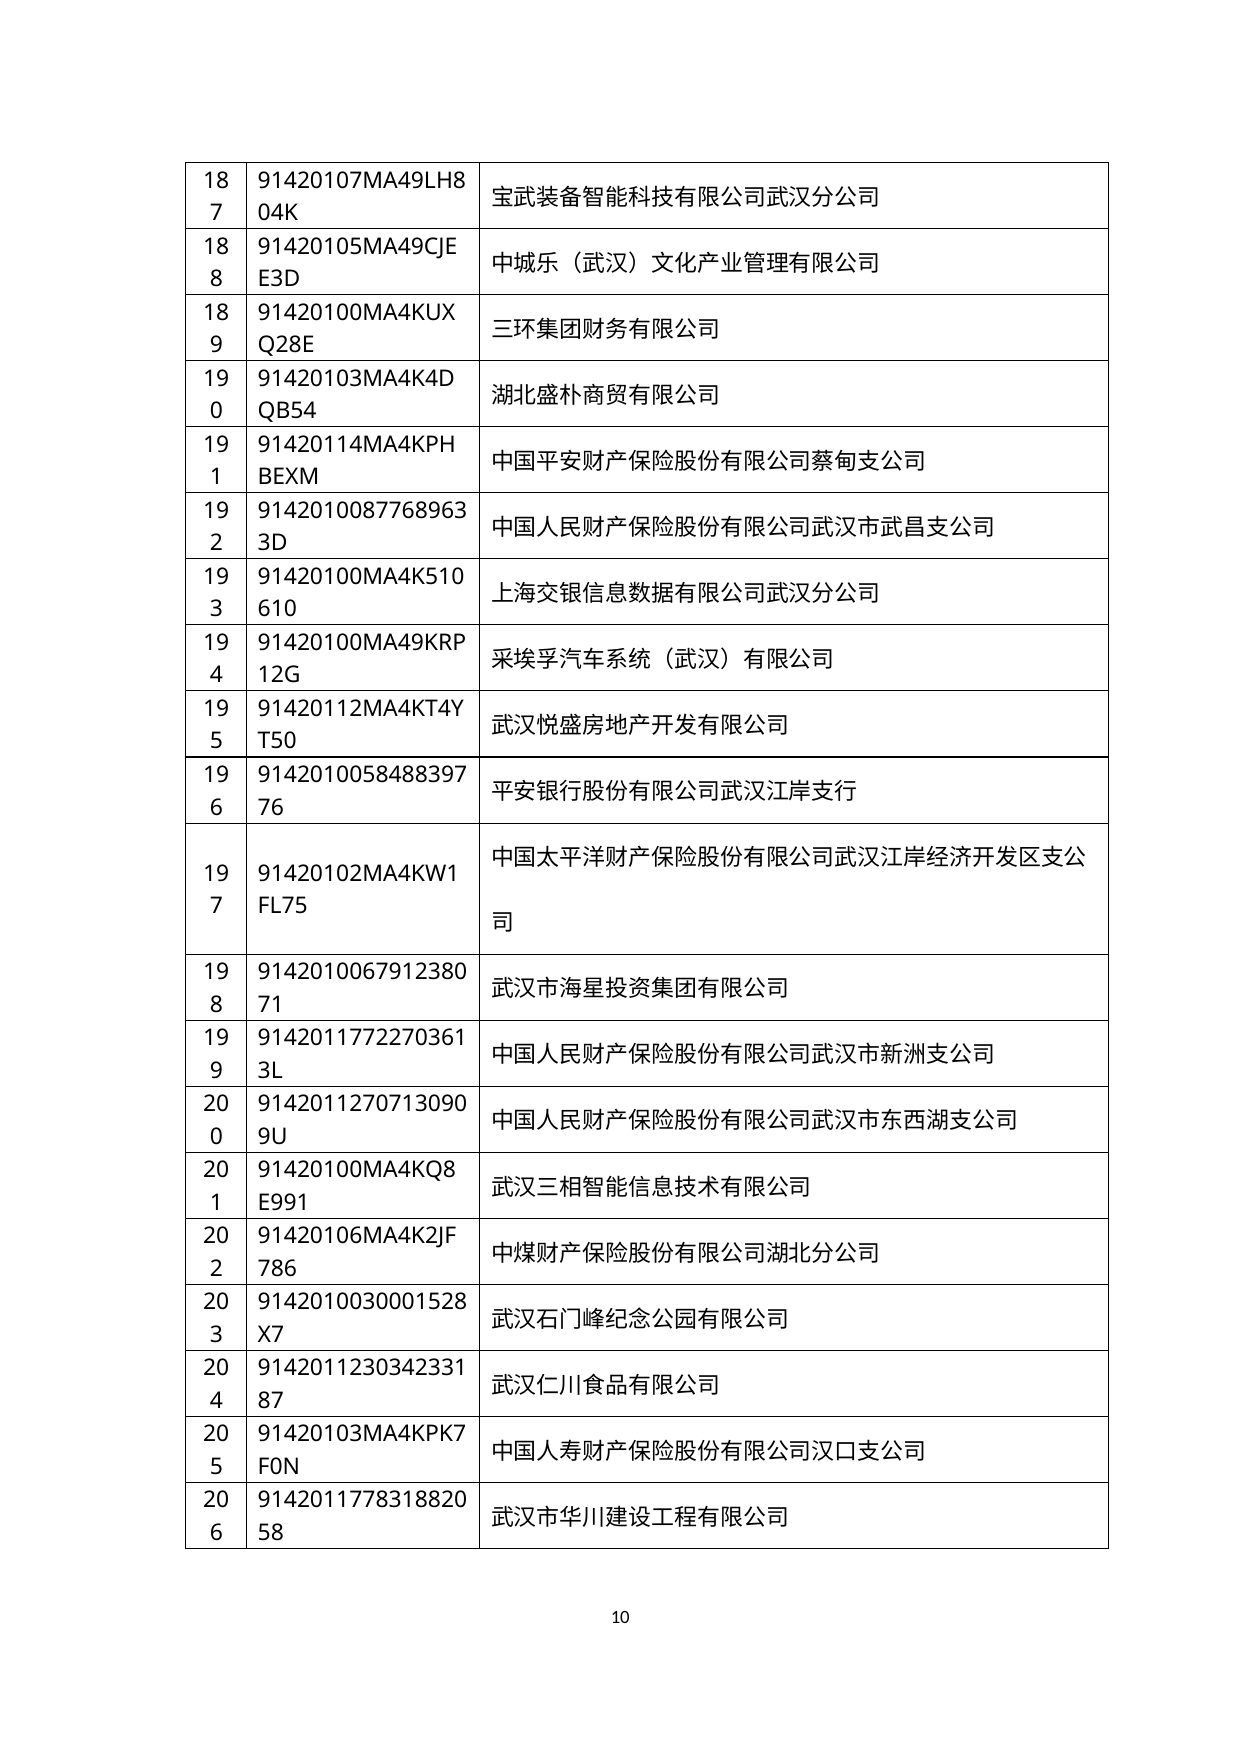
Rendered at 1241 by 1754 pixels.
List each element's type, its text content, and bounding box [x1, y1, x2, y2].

table_cell 202 [186, 1219, 246, 1284]
table_cell 中国人寿财产保险股份有限公司汉口支公司 [480, 1417, 1108, 1482]
table_cell 91420112MA4KT4YT50 [247, 691, 479, 756]
table_cell 91420100877689633D [247, 493, 479, 558]
table_cell 914201005848839776 [247, 758, 479, 822]
table_cell 武汉悦盛房地产开发有限公司 [480, 691, 1108, 756]
table_cell 平安银行股份有限公司武汉江岸支行 [480, 758, 1108, 822]
table_cell 91420103MA4K4DQB54 [247, 361, 479, 426]
table_cell 中国人民财产保险股份有限公司武汉市武昌支公司 [480, 493, 1108, 558]
table_cell 205 [186, 1417, 246, 1482]
table_cell 198 [186, 955, 246, 1019]
table_cell 193 [186, 559, 246, 624]
table_cell 914201006791238071 [247, 955, 479, 1019]
table_cell 9142010030001528X7 [247, 1285, 479, 1350]
table_cell 189 [186, 295, 246, 360]
table_cell 196 [186, 758, 246, 822]
table_cell 中城乐（武汉）文化产业管理有限公司 [480, 229, 1108, 294]
table_cell 199 [186, 1021, 246, 1086]
table_cell 宝武装备智能科技有限公司武汉分公司 [480, 163, 1108, 228]
table_cell 湖北盛朴商贸有限公司 [480, 361, 1108, 426]
table_cell 武汉市海星投资集团有限公司 [480, 955, 1108, 1019]
table_cell 中国平安财产保险股份有限公司蔡甸支公司 [480, 427, 1108, 492]
table_cell 91420112707130909U [247, 1087, 479, 1152]
table_cell 91420107MA49LH804K [247, 163, 479, 228]
table_cell 91420100MA4KQ8E991 [247, 1153, 479, 1218]
table_cell 武汉市华川建设工程有限公司 [480, 1483, 1108, 1548]
table_cell 中国人民财产保险股份有限公司武汉市东西湖支公司 [480, 1087, 1108, 1152]
table_cell 上海交银信息数据有限公司武汉分公司 [480, 559, 1108, 624]
table_cell 188 [186, 229, 246, 294]
table_cell 190 [186, 361, 246, 426]
table_cell 武汉石门峰纪念公园有限公司 [480, 1285, 1108, 1350]
table_cell 204 [186, 1351, 246, 1416]
table_cell 195 [186, 691, 246, 756]
table_cell 中煤财产保险股份有限公司湖北分公司 [480, 1219, 1108, 1284]
table_cell 中国太平洋财产保险股份有限公司武汉江岸经济开发区支公司 [480, 824, 1108, 953]
table_cell 91420100MA4K510610 [247, 559, 479, 624]
table_cell 197 [186, 824, 246, 953]
table_cell 192 [186, 493, 246, 558]
table_cell 200 [186, 1087, 246, 1152]
table_cell 206 [186, 1483, 246, 1548]
table_cell 91420100MA4KUXQ28E [247, 295, 479, 360]
table_cell 91420100MA49KRP12G [247, 625, 479, 690]
table_cell 203 [186, 1285, 246, 1350]
table_cell 191 [186, 427, 246, 492]
table_cell 武汉三相智能信息技术有限公司 [480, 1153, 1108, 1218]
table_cell 91420103MA4KPK7F0N [247, 1417, 479, 1482]
table_cell 中国人民财产保险股份有限公司武汉市新洲支公司 [480, 1021, 1108, 1086]
table_cell 采埃孚汽车系统（武汉）有限公司 [480, 625, 1108, 690]
table_cell 187 [186, 163, 246, 228]
table_cell 三环集团财务有限公司 [480, 295, 1108, 360]
table_cell 91420114MA4KPHBEXM [247, 427, 479, 492]
table_cell 91420117722703613L [247, 1021, 479, 1086]
table_cell 194 [186, 625, 246, 690]
table_cell 武汉仁川食品有限公司 [480, 1351, 1108, 1416]
table_cell 914201123034233187 [247, 1351, 479, 1416]
table_cell 91420102MA4KW1FL75 [247, 824, 479, 953]
table_cell 91420106MA4K2JF786 [247, 1219, 479, 1284]
table_cell 91420105MA49CJEE3D [247, 229, 479, 294]
table_cell 201 [186, 1153, 246, 1218]
table_cell 914201177831882058 [247, 1483, 479, 1548]
